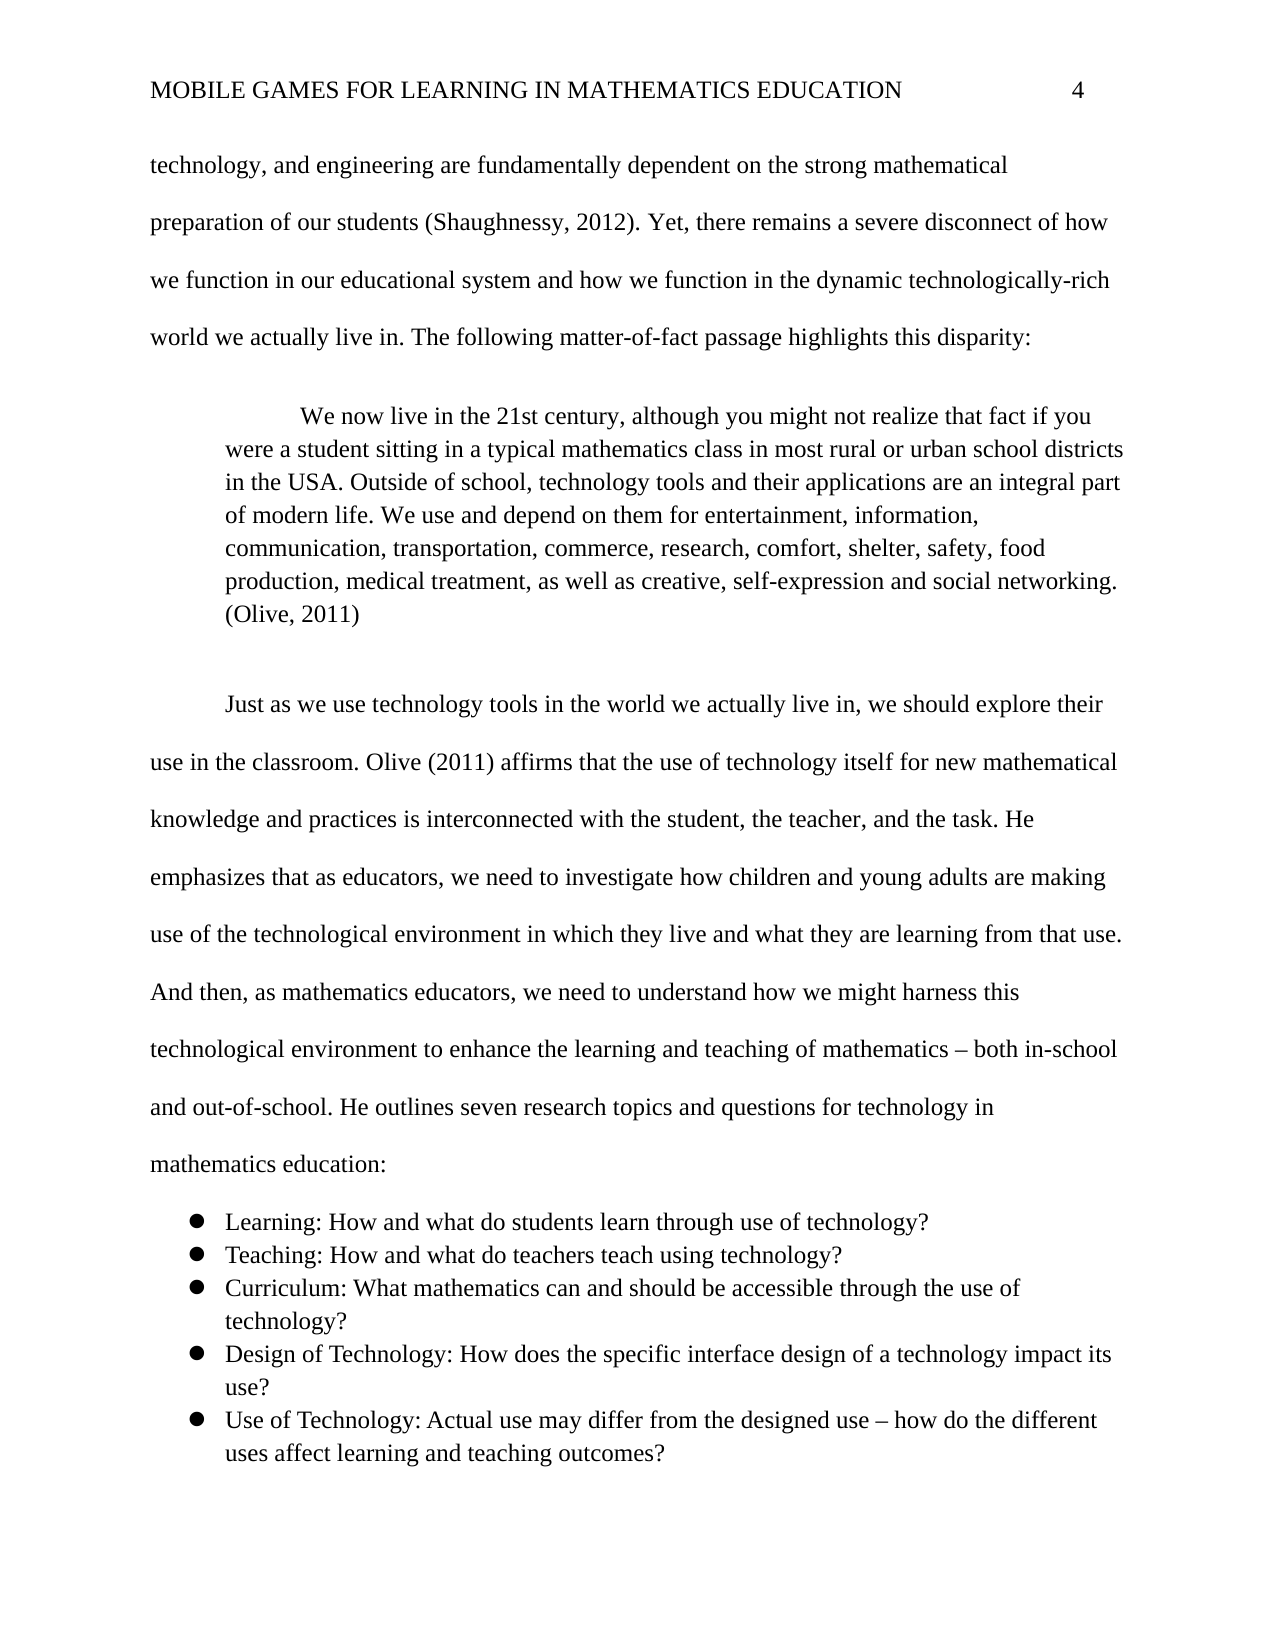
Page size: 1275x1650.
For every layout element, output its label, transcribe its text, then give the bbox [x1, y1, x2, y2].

list Design of Technology: How does the specific interface design of a technology impact its use? [187, 1339, 1125, 1401]
list Teaching: How and what do teachers teach using technology? [187, 1240, 1125, 1269]
text We now live in the 21st century, although you might not realize that fact if you were a student sitting in a typical mathematics class in most rural or urban school districts in the USA. Outside of school, technology tools and their applications are an integral part of modern life. We use and depend on them for entertainment, information, communication, transportation, commerce, research, comfort, shelter, safety, food production, medical treatment, as well as creative, self-expression and social networking. (Olive, 2011) [225, 401, 1125, 628]
list Curriculum: What mathematics can and should be accessible through the use of technology? [187, 1273, 1125, 1335]
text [150, 150, 1125, 351]
list Learning: How and what do students learn through use of technology? [187, 1207, 1125, 1236]
text Just as we use technology tools in the world we actually live in, we should explore their use in the classroom. Olive (2011) affirms that the use of technology itself for new mathematical knowledge and practices is interconnected with the student, the teacher, and the task. He emphasizes that as educators, we need to investigate how children and young adults are making use of the technological environment in which they live and what they are learning from that use. And then, as mathematics educators, we need to understand how we might harness this technological environment to enhance the learning and teaching of mathematics – both in-school and out-of-school. He outlines seven research topics and questions for technology in mathematics education: [150, 689, 1125, 1178]
list Use of Technology: Actual use may differ from the designed use – how do the different uses affect learning and teaching outcomes? [187, 1405, 1125, 1467]
